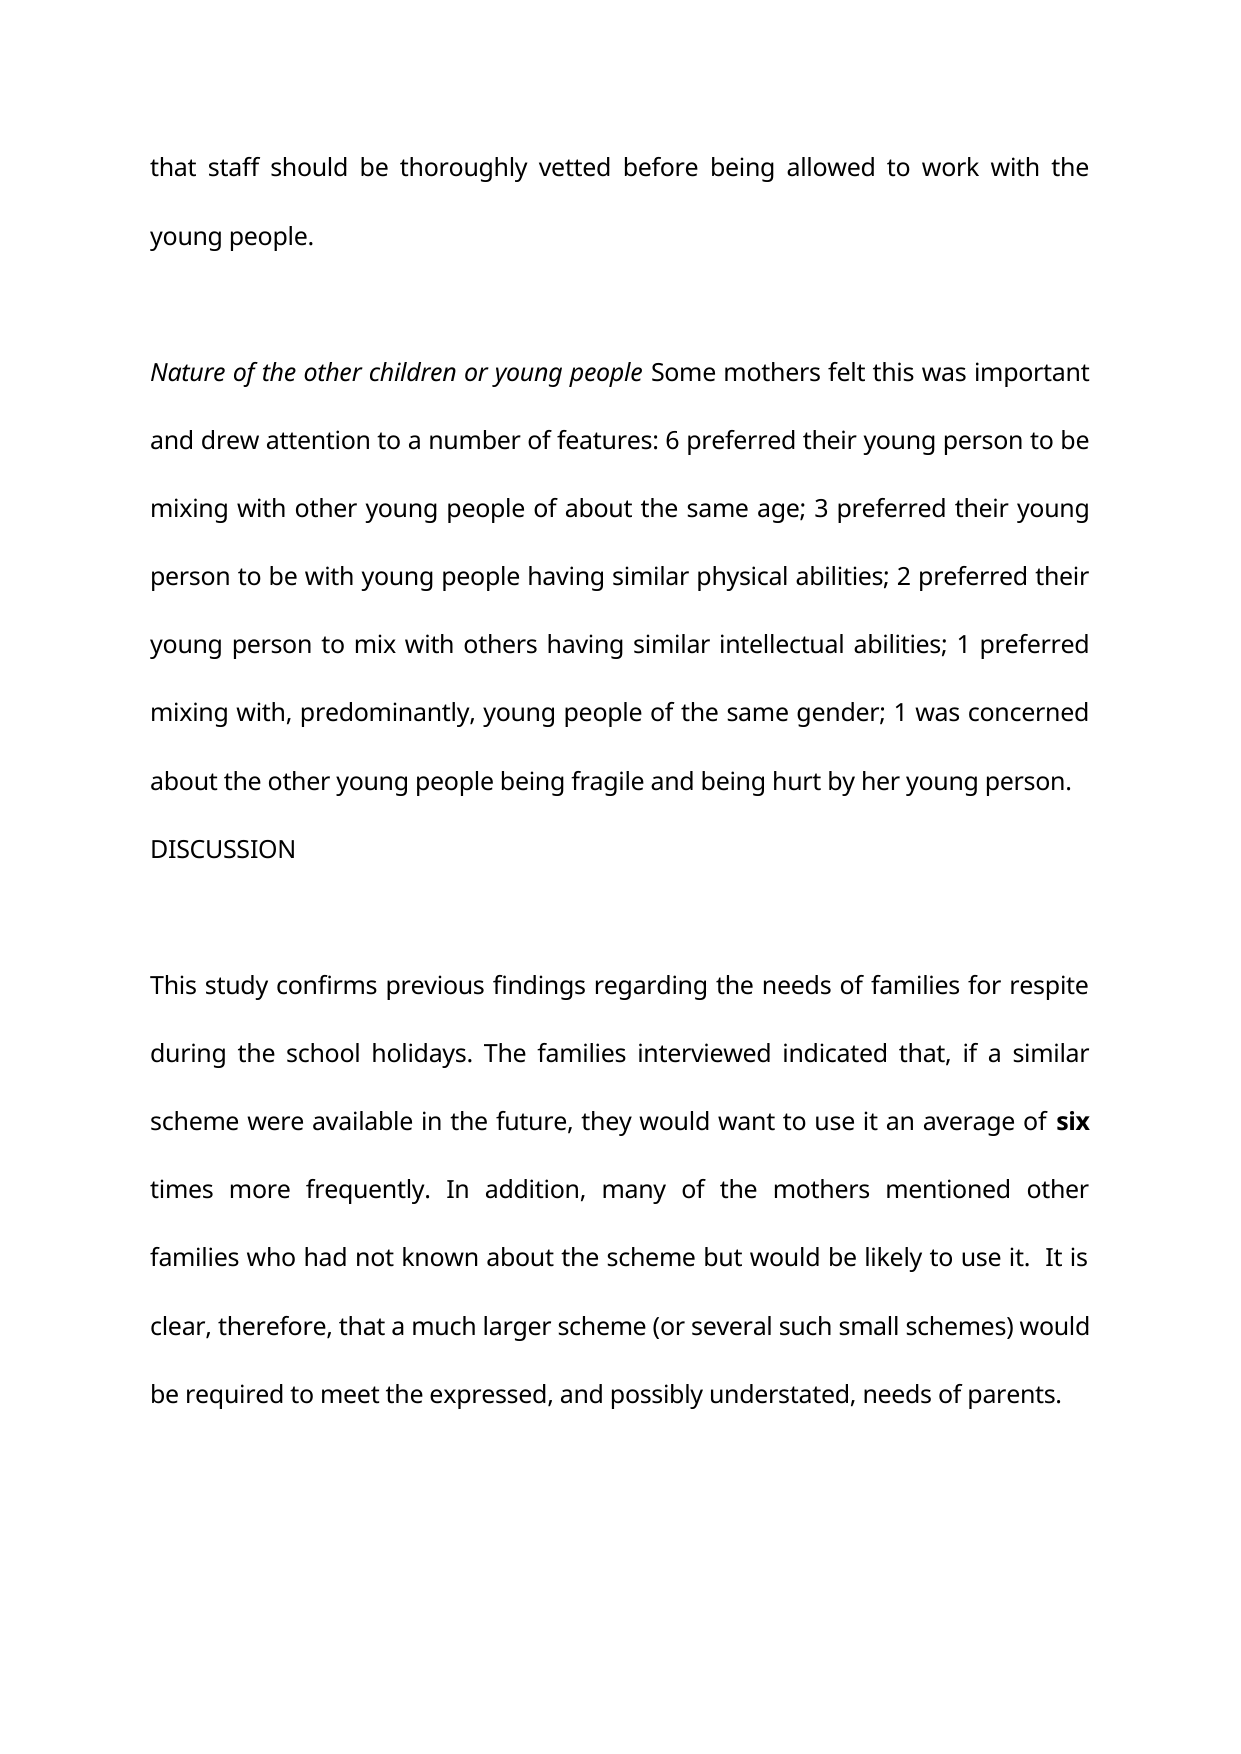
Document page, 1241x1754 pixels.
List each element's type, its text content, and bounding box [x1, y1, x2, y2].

text Nature of the other children or young people Some mothers felt this was important and drew attention to a number of features: 6 preferred their young person to be mixing with other young people of about the same age; 3 preferred their young person to be with young people having similar physical abilities; 2 preferred their young person to mix with others having similar intellectual abilities; 1 preferred mixing with, predominantly, young people of the same gender; 1 was concerned about the other young people being fragile and being hurt by her young person. [150, 354, 1090, 797]
text This study confirms previous findings regarding the needs of families for respite during the school holidays. The families interviewed indicated that, if a similar scheme were available in the future, they would want to use it an average of six times more frequently. In addition, many of the mothers mentioned other families who had not known about the scheme but would be likely to use it. It is clear, therefore, that a much larger scheme (or several such small schemes) would be required to meet the expressed, and possibly understated, needs of parents. [150, 967, 1090, 1410]
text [150, 150, 1090, 252]
text DISCUSSION [150, 831, 1090, 865]
